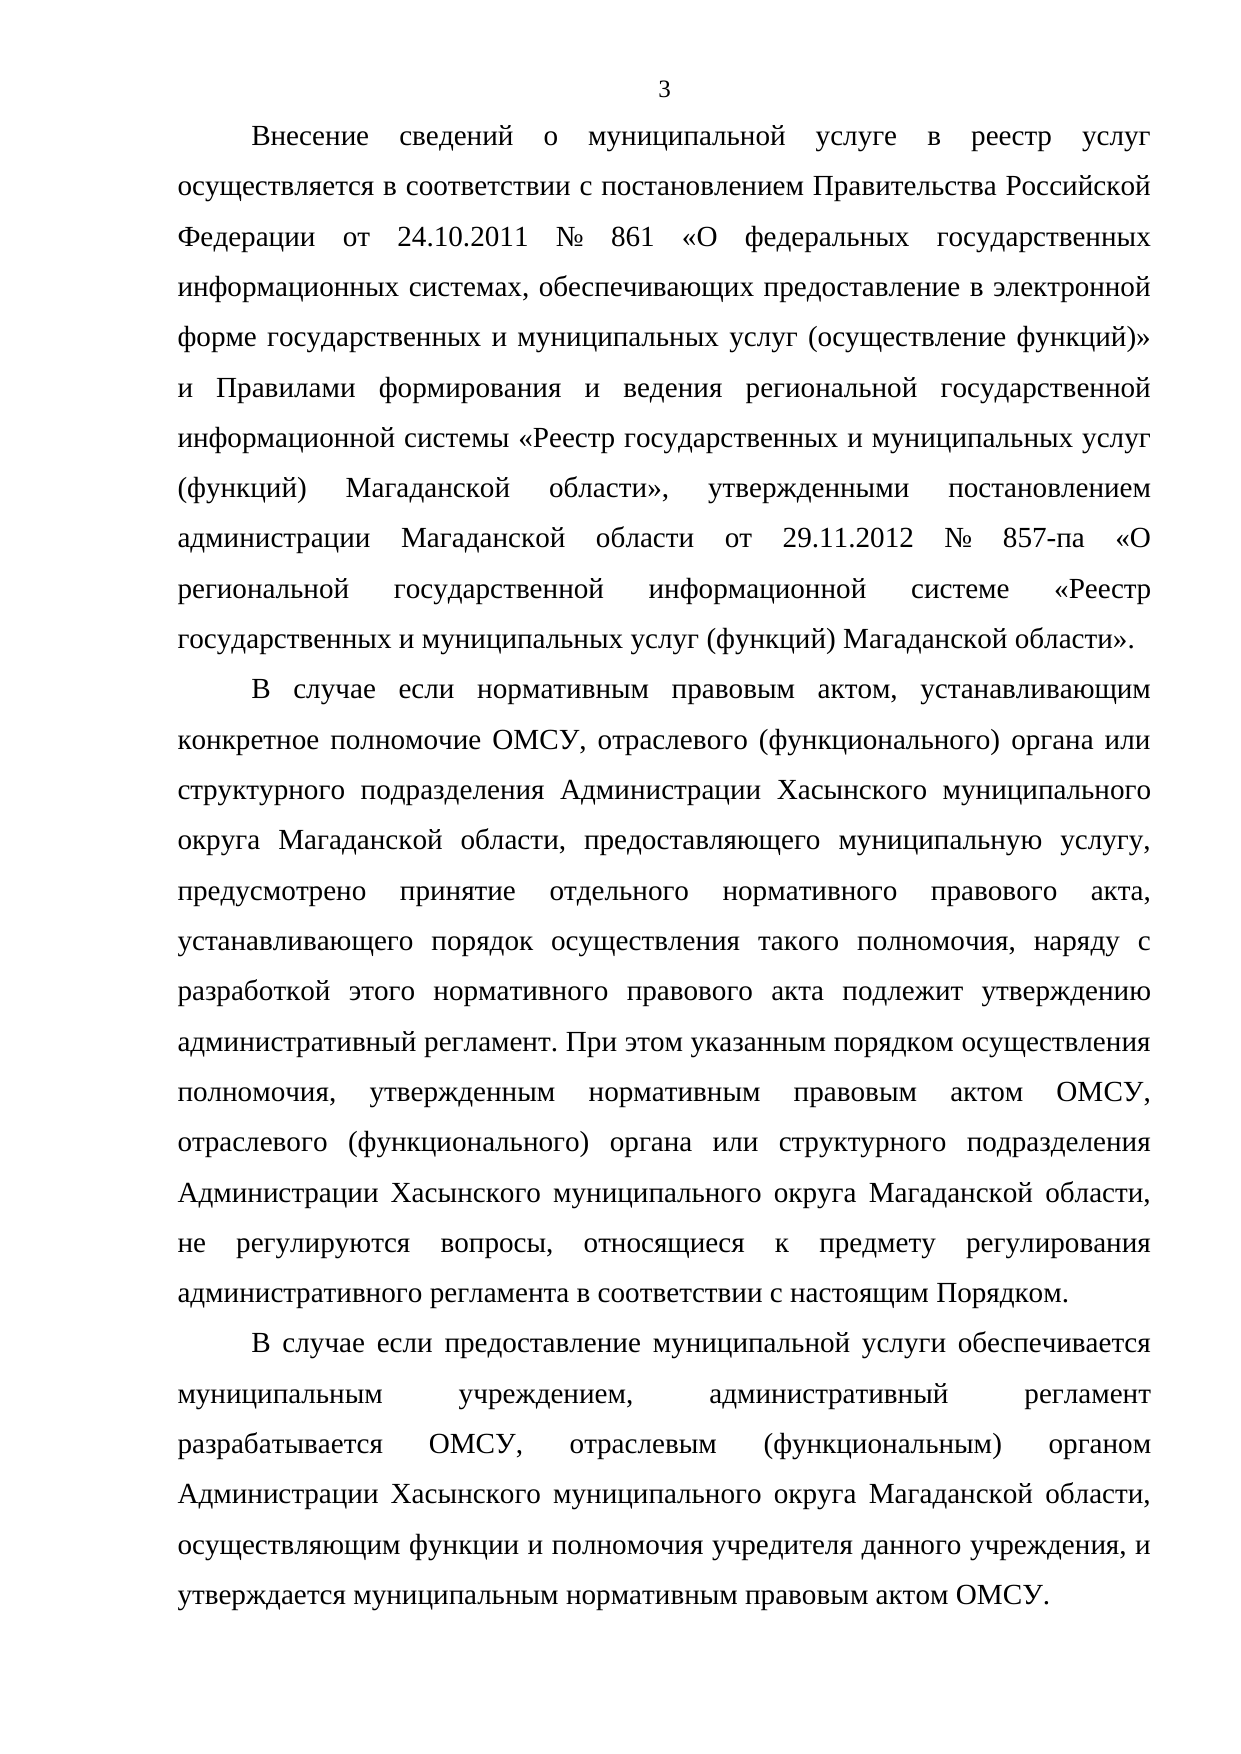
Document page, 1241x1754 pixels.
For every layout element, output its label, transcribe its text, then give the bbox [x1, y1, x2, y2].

text В случае если нормативным правовым актом, устанавливающим конкретное полномочие ОМСУ, отраслевого (функционального) органа или структурного подразделения Администрации Хасынского муниципального округа Магаданской области, предоставляющего муниципальную услугу, предусмотрено принятие отдельного нормативного правового акта, устанавливающего порядок осуществления такого полномочия, наряду с разработкой этого нормативного правового акта подлежит утверждению административный регламент. При этом указанным порядком осуществления полномочия, утвержденным нормативным правовым актом ОМСУ, отраслевого (функционального) органа или структурного подразделения Администрации Хасынского муниципального округа Магаданской области, не регулируются вопросы, относящиеся к предмету регулирования административного регламента в соответствии с настоящим Порядком. [177, 672, 1152, 1309]
text В случае если предоставление муниципальной услуги обеспечивается муниципальным учреждением, административный регламент разрабатывается ОМСУ, отраслевым (функциональным) органом Администрации Хасынского муниципального округа Магаданской области, осуществляющим функции и полномочия учредителя данного учреждения, и утверждается муниципальным нормативным правовым актом ОМСУ. [177, 1326, 1152, 1611]
text Внесение сведений о муниципальной услуге в реестр услуг осуществляется в соответствии с постановлением Правительства Российской Федерации от 24.10.2011 № 861 «О федеральных государственных информационных системах, обеспечивающих предоставление в электронной форме государственных и муниципальных услуг (осуществление функций)» и Правилами формирования и ведения региональной государственной информационной системы «Реестр государственных и муниципальных услуг (функций) Магаданской области», утвержденными постановлением администрации Магаданской области от 29.11.2012 № 857-па «О региональной государственной информационной системе «Реестр государственных и муниципальных услуг (функций) Магаданской области». [177, 118, 1152, 655]
